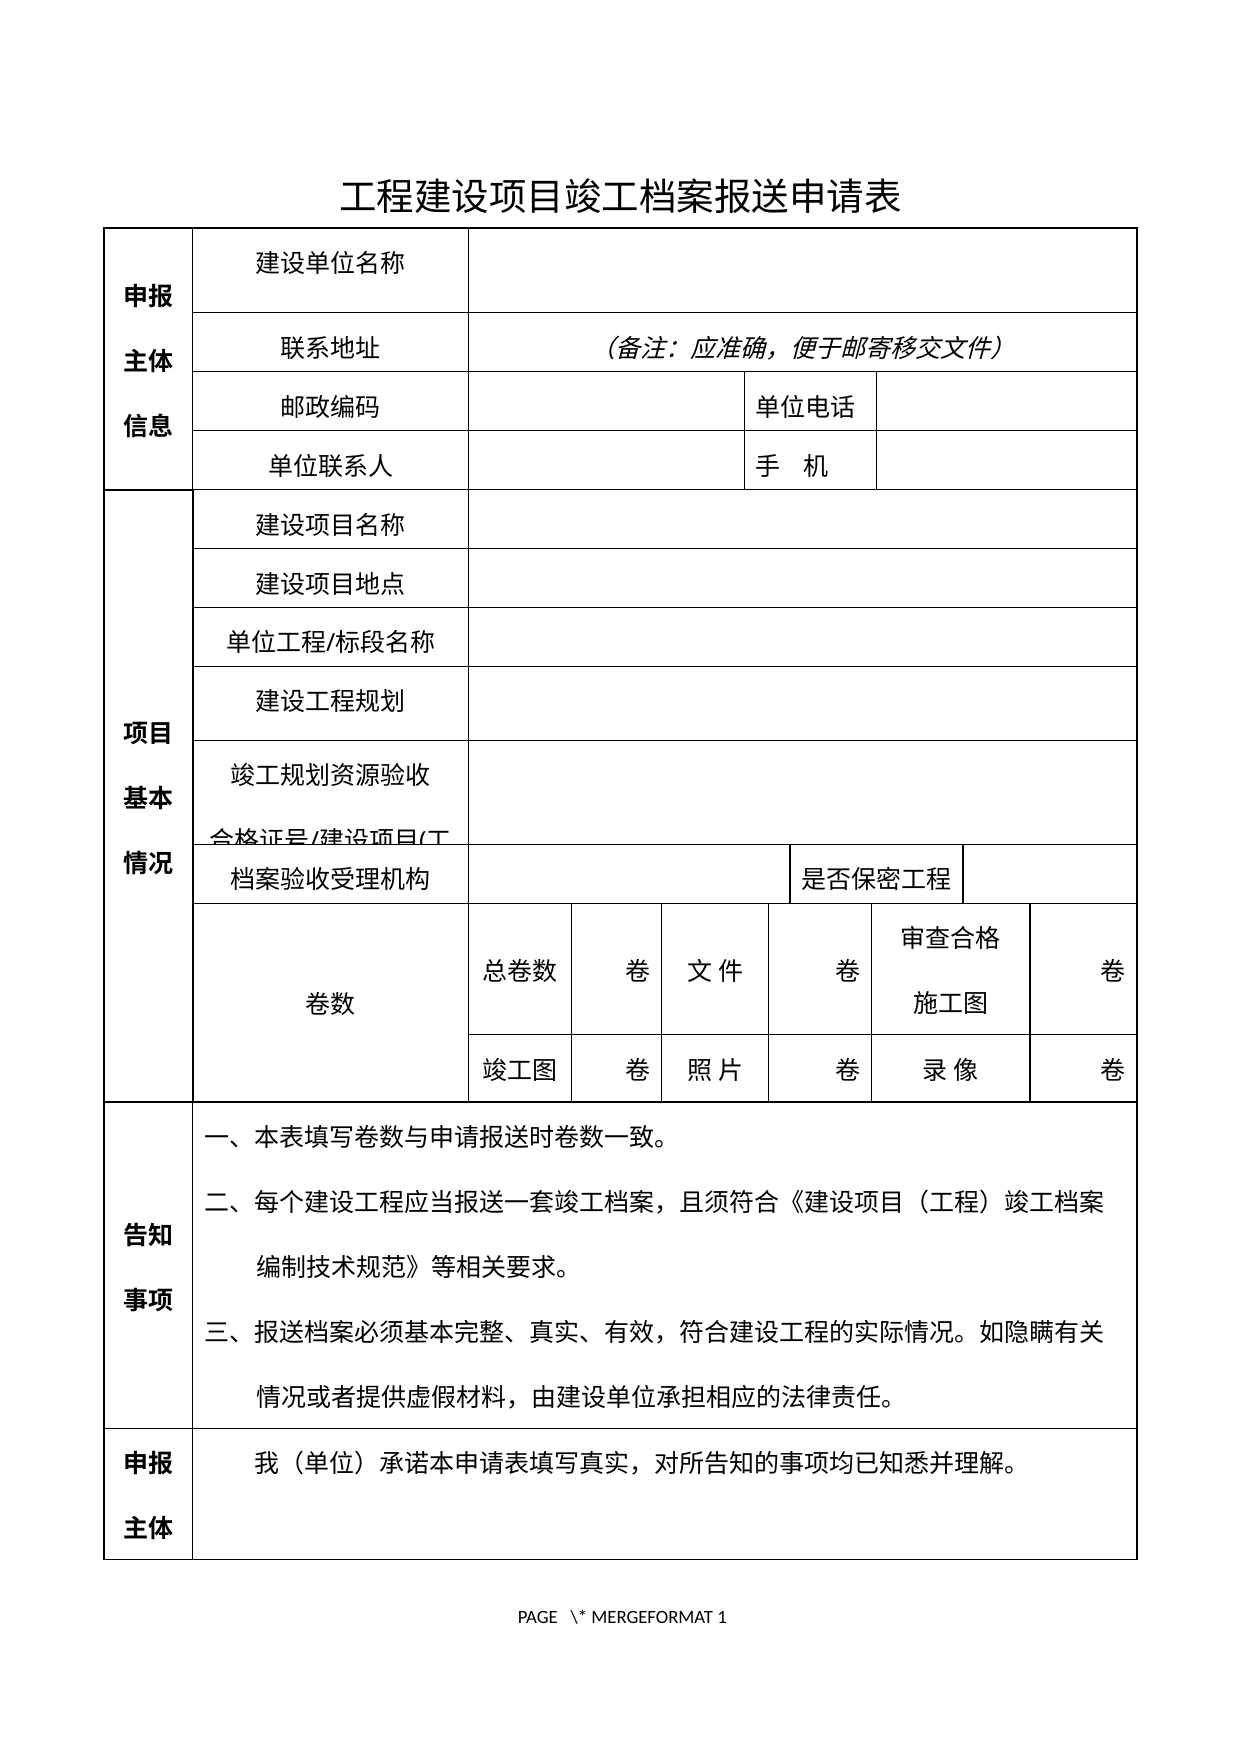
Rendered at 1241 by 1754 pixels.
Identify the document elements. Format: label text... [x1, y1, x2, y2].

table_cell 建设项目名称 [194, 490, 468, 548]
table_cell 手 机 [745, 431, 876, 489]
table_header 申报主体信息 [105, 229, 192, 489]
table_cell [469, 667, 1136, 740]
table_cell 总卷数 [469, 904, 571, 1034]
table_cell 卷 [572, 904, 661, 1034]
table_cell 竣工图 [469, 1035, 571, 1101]
table_cell [469, 490, 1136, 548]
table_cell [469, 431, 744, 489]
table_cell 单位工程/标段名称 [194, 608, 468, 666]
table_cell 告知事项 [105, 1103, 192, 1428]
table_cell 卷 [1031, 904, 1136, 1034]
table_cell （备注：应准确，便于邮寄移交文件） [469, 313, 1136, 371]
table_cell 项目基本情况 [105, 491, 192, 1101]
table_cell 建设项目地点 [194, 549, 468, 607]
table_cell 单位联系人 [193, 431, 468, 489]
table_cell 照 片 [662, 1035, 768, 1101]
table_cell 档案验收受理机构 [194, 845, 468, 903]
table_cell 申报主体承诺 [105, 1429, 192, 1559]
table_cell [193, 1429, 1136, 1559]
table_cell 录 像 [872, 1035, 1029, 1101]
table_cell [469, 845, 789, 903]
text 工程建设项目竣工档案报送申请表 [187, 162, 1053, 227]
table_cell 建设工程规划 许可证编号 [194, 667, 468, 740]
table_cell [469, 741, 1136, 844]
table_cell [469, 608, 1136, 666]
table_cell 邮政编码 [193, 372, 468, 430]
table_cell [877, 431, 1136, 489]
table_header 建设单位名称 /个人姓名 [193, 229, 468, 312]
table_cell [469, 549, 1136, 607]
table_cell [877, 372, 1136, 430]
table_cell 审查合格 施工图 [872, 904, 1029, 1034]
table_cell 文 件 [662, 904, 768, 1034]
table_cell 一、本表填写卷数与申请报送时卷数一致。 二、每个建设工程应当报送一套竣工档案，且须符合《建设项目（工程）竣工档案编制技术规范》等相关要求。 三、报送档案必须基本完整、真实、有效，符合建设工程的实际情况。如隐瞒有关情况或者提供虚假材料，由建设单位承担相应的法律责任。 [193, 1103, 1136, 1428]
table_cell [964, 845, 1136, 903]
table_cell 单位电话 [745, 372, 876, 430]
table_cell 竣工规划资源验收 合格证号/建设项目(工程)档案验收合格证号 [194, 741, 468, 844]
table_cell 卷 [572, 1035, 661, 1101]
table_cell 卷 [769, 904, 871, 1034]
table_cell 是否保密工程 [791, 845, 962, 903]
table_cell 卷 [769, 1035, 871, 1101]
table_cell 卷数 [194, 904, 468, 1101]
table_cell 联系地址 [193, 313, 468, 371]
table_cell [469, 372, 744, 430]
table_cell 卷 [1031, 1035, 1136, 1101]
table_header [469, 229, 1136, 312]
